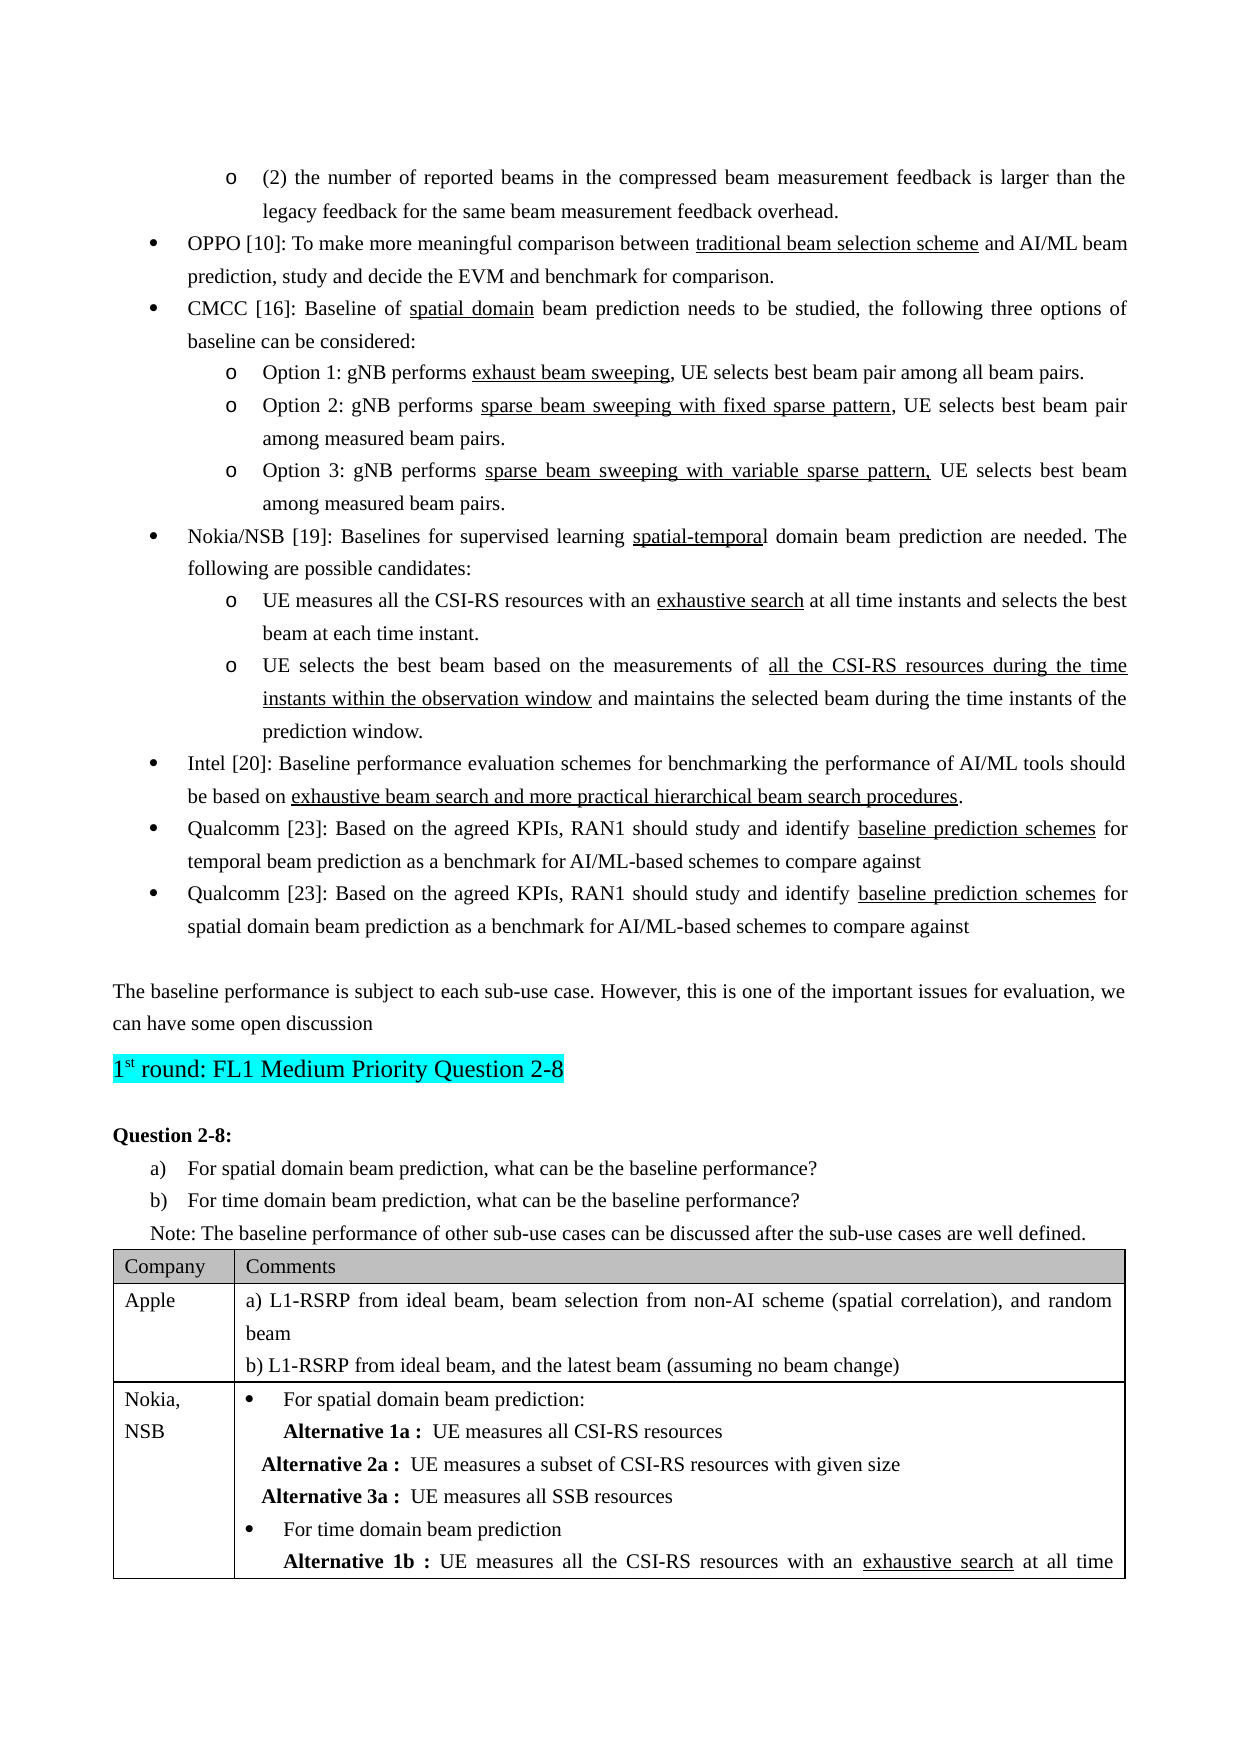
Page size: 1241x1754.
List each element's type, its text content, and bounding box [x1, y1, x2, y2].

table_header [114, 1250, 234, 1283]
text Note: The baseline performance of other sub-use cases can be discussed after the sub-use cases are well defined. [150, 1217, 1128, 1249]
list For time domain beam prediction, what can be the baseline performance? [150, 1184, 1128, 1217]
list For spatial domain beam prediction, what can be the baseline performance? [150, 1152, 1128, 1184]
subtitle 1st round: FL1 Medium Priority Question 2-8 [112, 1052, 1128, 1084]
list UE selects the best beam based on the measurements of all the CSI-RS resources during the time instants within the observation window and maintains the selected beam during the time instants of the prediction window. [225, 649, 1128, 747]
list Option 3: gNB performs sparse beam sweeping with variable sparse pattern, UE selects best beam among measured beam pairs. [225, 454, 1128, 519]
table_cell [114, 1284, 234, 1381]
list Option 2: gNB performs sparse beam sweeping with fixed sparse pattern, UE selects best beam pair among measured beam pairs. [225, 389, 1128, 454]
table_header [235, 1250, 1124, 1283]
text The baseline performance is subject to each sub-use case. However, this is one of the important issues for evaluation, we can have some open discussion [112, 974, 1128, 1039]
list OPPO [10]: To make more meaningful comparison between traditional beam selection scheme and AI/ML beam prediction, study and decide the EVM and benchmark for comparison. [150, 227, 1128, 292]
list CMCC [16]: Baseline of spatial domain beam prediction needs to be studied, the following three options of baseline can be considered: [150, 292, 1128, 357]
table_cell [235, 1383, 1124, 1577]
list Intel [20]: Baseline performance evaluation schemes for benchmarking the performance of AI/ML tools should be based on exhaustive beam search and more practical hierarchical beam search procedures. [150, 747, 1128, 812]
list Option 1: gNB performs exhaust beam sweeping, UE selects best beam pair among all beam pairs. [225, 357, 1128, 389]
text Question 2-8: [112, 1119, 1128, 1152]
list Nokia/NSB [19]: Baselines for supervised learning spatial-temporal domain beam prediction are needed. The following are possible candidates: [150, 519, 1128, 584]
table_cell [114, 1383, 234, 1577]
list (2) the number of reported beams in the compressed beam measurement feedback is larger than the legacy feedback for the same beam measurement feedback overhead. [225, 162, 1128, 227]
list Qualcomm [23]: Based on the agreed KPIs, RAN1 should study and identify baseline prediction schemes for spatial domain beam prediction as a benchmark for AI/ML-based schemes to compare against [150, 877, 1128, 942]
list Qualcomm [23]: Based on the agreed KPIs, RAN1 should study and identify baseline prediction schemes for temporal beam prediction as a benchmark for AI/ML-based schemes to compare against [150, 812, 1128, 877]
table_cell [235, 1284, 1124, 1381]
list UE measures all the CSI-RS resources with an exhaustive search at all time instants and selects the best beam at each time instant. [225, 584, 1128, 649]
